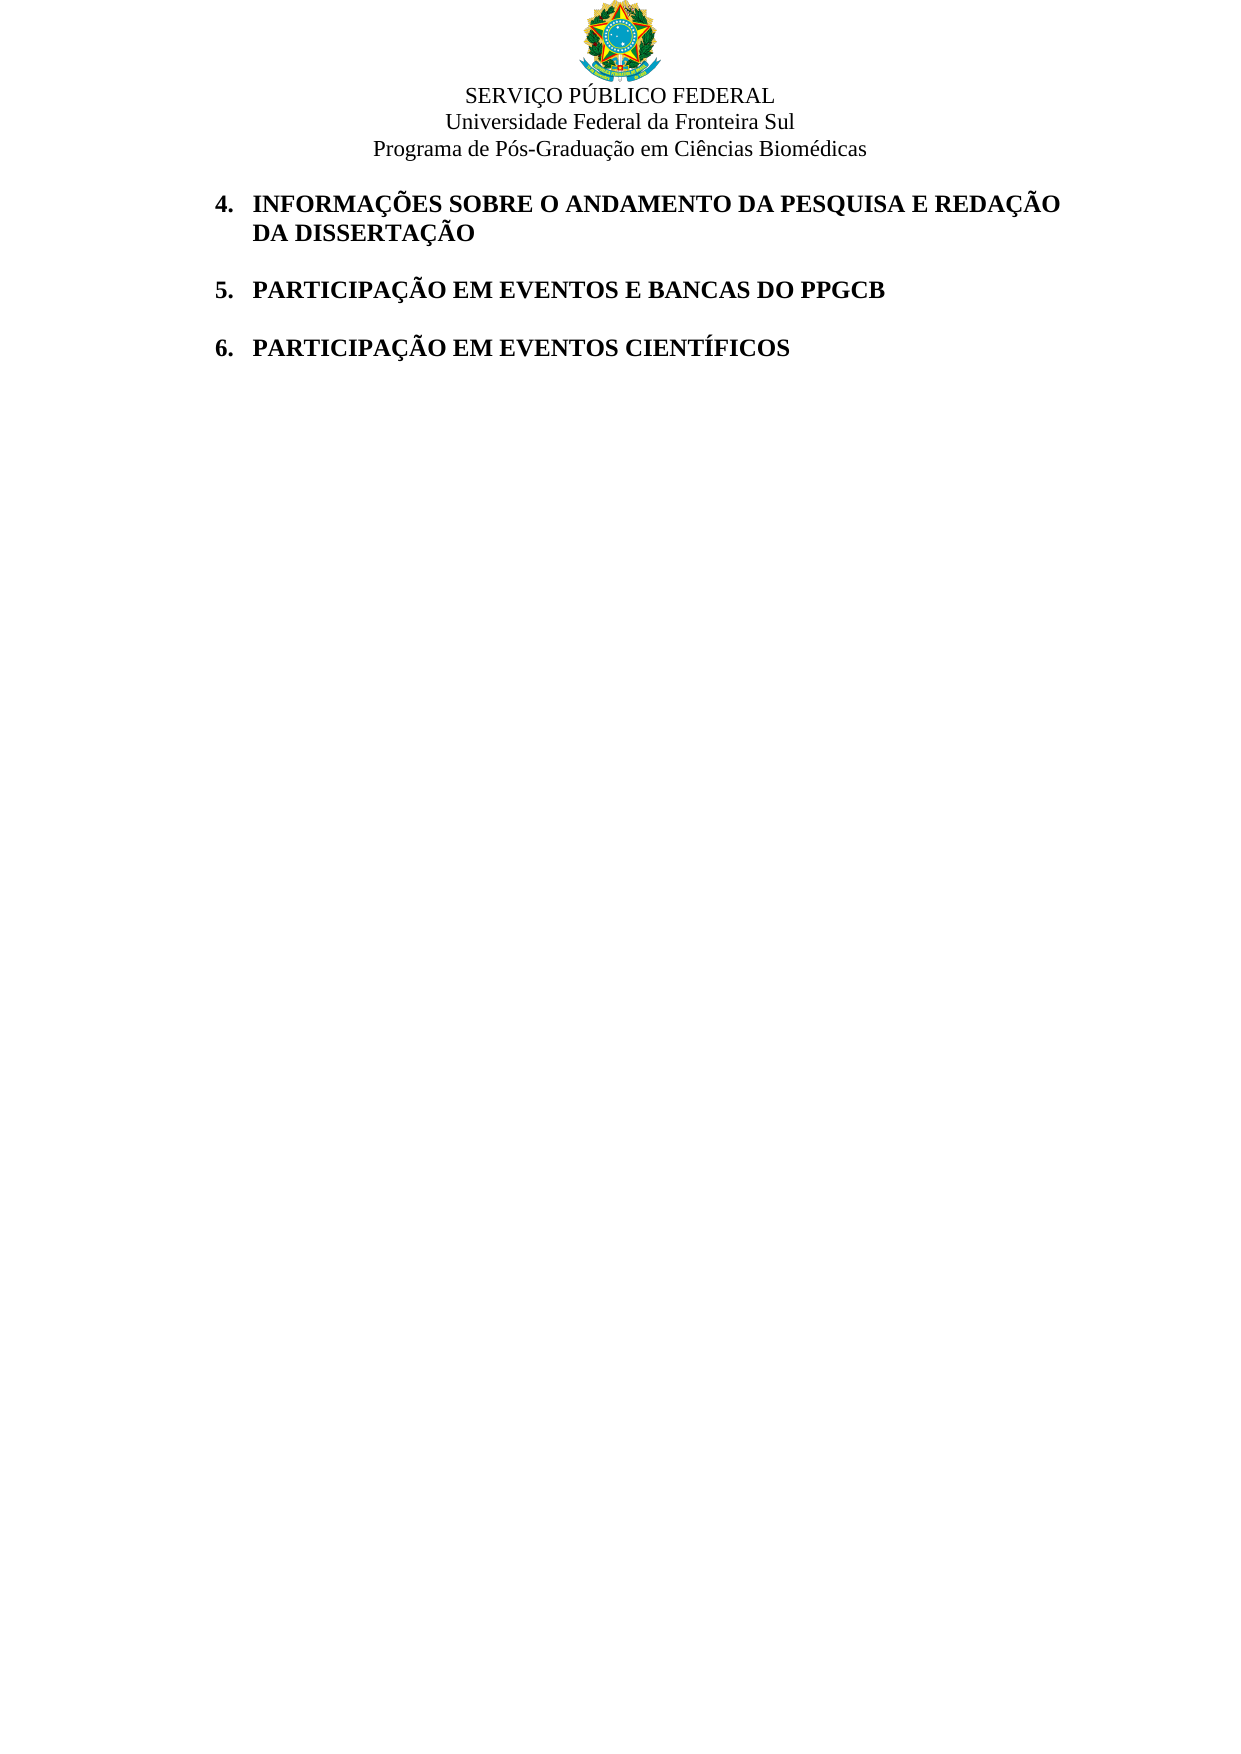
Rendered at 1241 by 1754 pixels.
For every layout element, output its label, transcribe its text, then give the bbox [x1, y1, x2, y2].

picture [579, 0, 661, 82]
list INFORMAÇÕES SOBRE O ANDAMENTO DA PESQUISA E REDAÇÃO DA DISSERTAÇÃO [215, 189, 1063, 247]
list PARTICIPAÇÃO EM EVENTOS E BANCAS DO PPGCB [215, 275, 1063, 304]
list PARTICIPAÇÃO EM EVENTOS CIENTÍFICOS [215, 333, 1063, 362]
